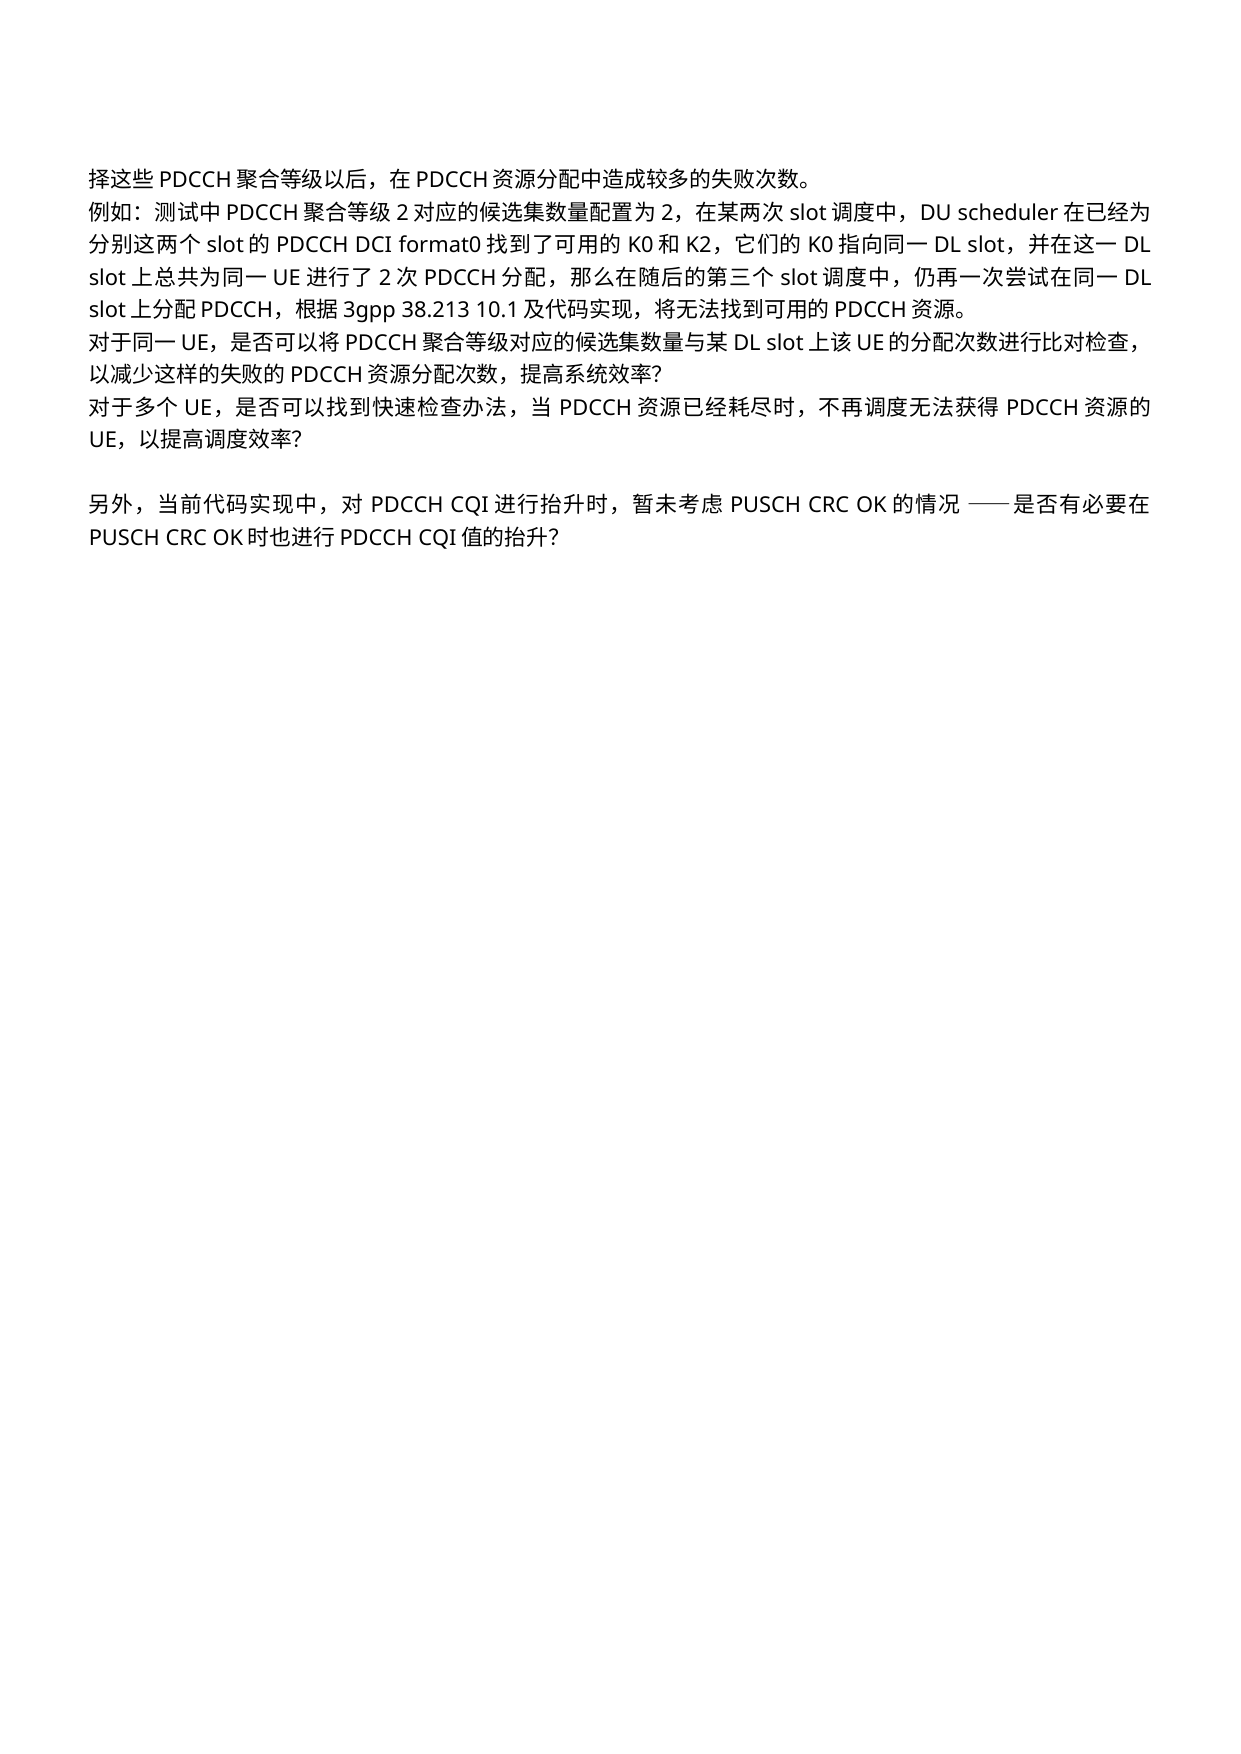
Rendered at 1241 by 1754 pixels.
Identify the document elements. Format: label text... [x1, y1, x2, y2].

text 例如：测试中PDCCH聚合等级2对应的候选集数量配置为2，在某两次 slot调度中，DU scheduler在已经为分别这两个slot的PDCCH DCI format0找到了可用的K0和K2，它们的K0指向同一DL slot，并在这一DL slot上总共为同一UE进行了2次PDCCH分配，那么在随后的第三个slot调度中，仍再一次尝试在同一DL slot上分配PDCCH，根据3gpp 38.213 10.1及代码实现，将无法找到可用的PDCCH资源。 [88, 194, 1152, 324]
text 另外，当前代码实现中，对PDCCH CQI进行抬升时，暂未考虑PUSCH CRC OK的情况 ——是否有必要在PUSCH CRC OK时也进行PDCCH CQI值的抬升？ [88, 487, 1152, 552]
text 对于多个UE，是否可以找到快速检查办法，当PDCCH资源已经耗尽时，不再调度无法获得PDCCH资源的UE，以提高调度效率？ [88, 389, 1152, 454]
text 对于同一UE，是否可以将PDCCH聚合等级对应的候选集数量与某DL slot上该UE的分配次数进行比对检查，以减少这样的失败的PDCCH资源分配次数，提高系统效率？ [88, 324, 1152, 389]
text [88, 162, 1152, 194]
